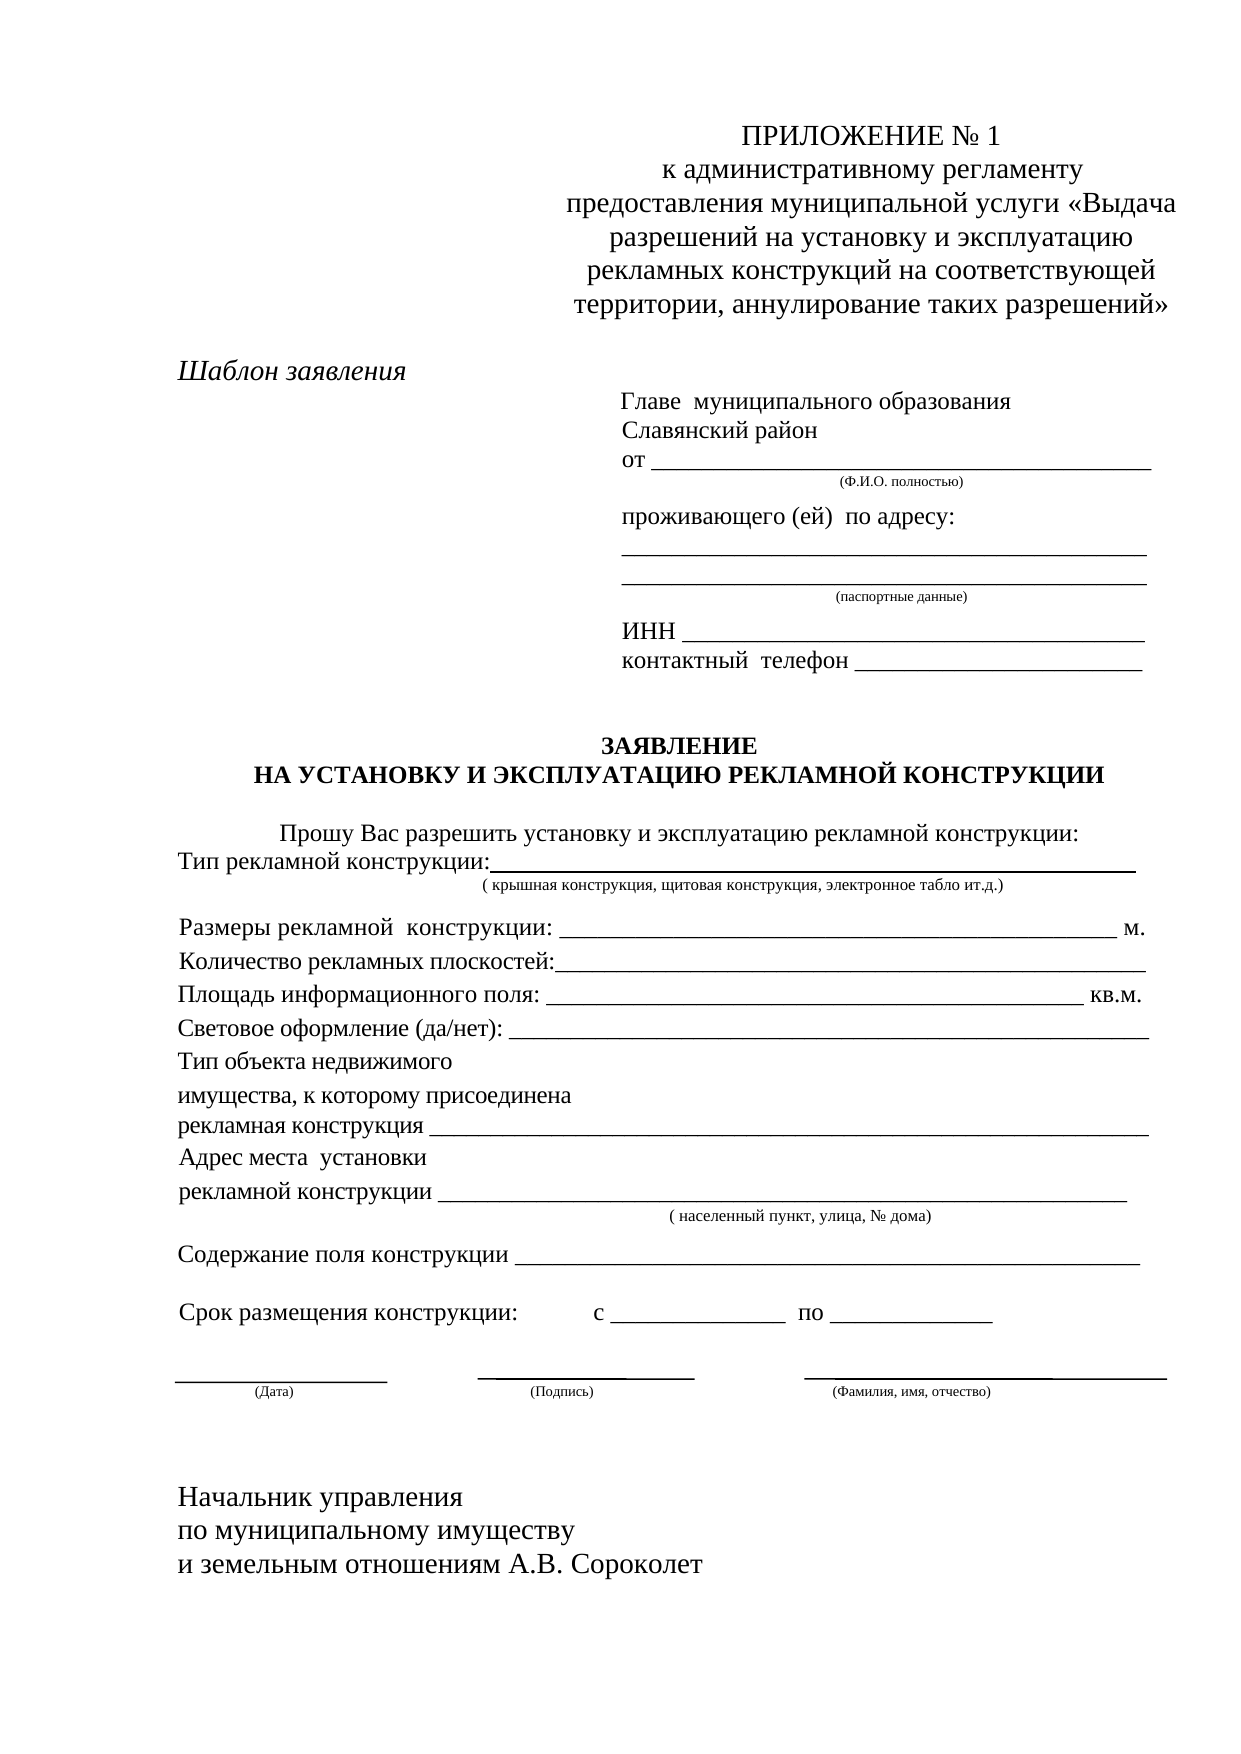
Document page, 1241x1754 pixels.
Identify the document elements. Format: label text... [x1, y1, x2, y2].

text имущества, к которому присоединена [177, 1076, 1181, 1110]
text Главе муниципального образования [177, 386, 1181, 415]
text __________________________________________ [177, 559, 1181, 588]
text ( населенный пункт, улица, № дома) [177, 1206, 1181, 1239]
text Тип рекламной конструкции: [177, 846, 1181, 875]
text Начальник управления [177, 1479, 1181, 1512]
text (паспортные данные) [177, 588, 1181, 616]
text __________________________________________ [177, 530, 1181, 559]
text ПРИЛОЖЕНИЕ № 1 [561, 118, 1181, 152]
text контактный телефон _______________________ [177, 645, 1181, 674]
text Световое оформление (да/нет): ____________________________________________________ [177, 1009, 1181, 1043]
text Содержание поля конструкции __________________________________________________ [177, 1239, 1181, 1268]
text Тип объекта недвижимого [177, 1043, 1181, 1076]
text ЗАЯВЛЕНИЕ [177, 731, 1181, 760]
text Славянский район [177, 415, 1181, 444]
text Шаблон заявления [177, 353, 1181, 386]
text ( крышная конструкция, щитовая конструкция, электронное табло ит.д.) [179, 875, 1184, 909]
text и земельным отношениям А.В. Сороколет [177, 1546, 1181, 1579]
text по муниципальному имуществу [177, 1512, 1181, 1546]
text Площадь информационного поля: ___________________________________________ кв.м. [177, 976, 1181, 1009]
text проживающего (ей) по адресу: [177, 501, 1181, 530]
text к административному регламенту предоставления муниципальной услуги «Выдача разрешений на установку и эксплуатацию рекламных конструкций на соответствующей территории, аннулирование таких разрешений» [561, 152, 1181, 319]
text (Ф.И.О. полностью) [177, 473, 1181, 501]
text рекламной конструкции ________________________________________________________ [178, 1172, 1181, 1206]
text от ________________________________________ [177, 444, 1181, 473]
text Адрес места установки [178, 1139, 1181, 1172]
text Размеры рекламной конструкции: ____________________________________________ м. Количество рекламных плоскостей:________________________________________________ [179, 909, 1184, 976]
text ИНН _____________________________________ [177, 616, 1181, 645]
text рекламная конструкция ___________________________________________________________ [177, 1110, 1181, 1139]
text (Дата) (Подпись) (Фамилия, имя, отчество) [177, 1383, 1181, 1412]
text Прошу Вас разрешить установку и эксплуатацию рекламной конструкции: [177, 818, 1181, 846]
text Срок размещения конструкции: с ______________ по _____________ [177, 1297, 1181, 1326]
text НА УСТАНОВКУ И ЭКСПЛУАТАЦИЮ РЕКЛАМНОЙ КОНСТРУКЦИИ [177, 760, 1181, 789]
